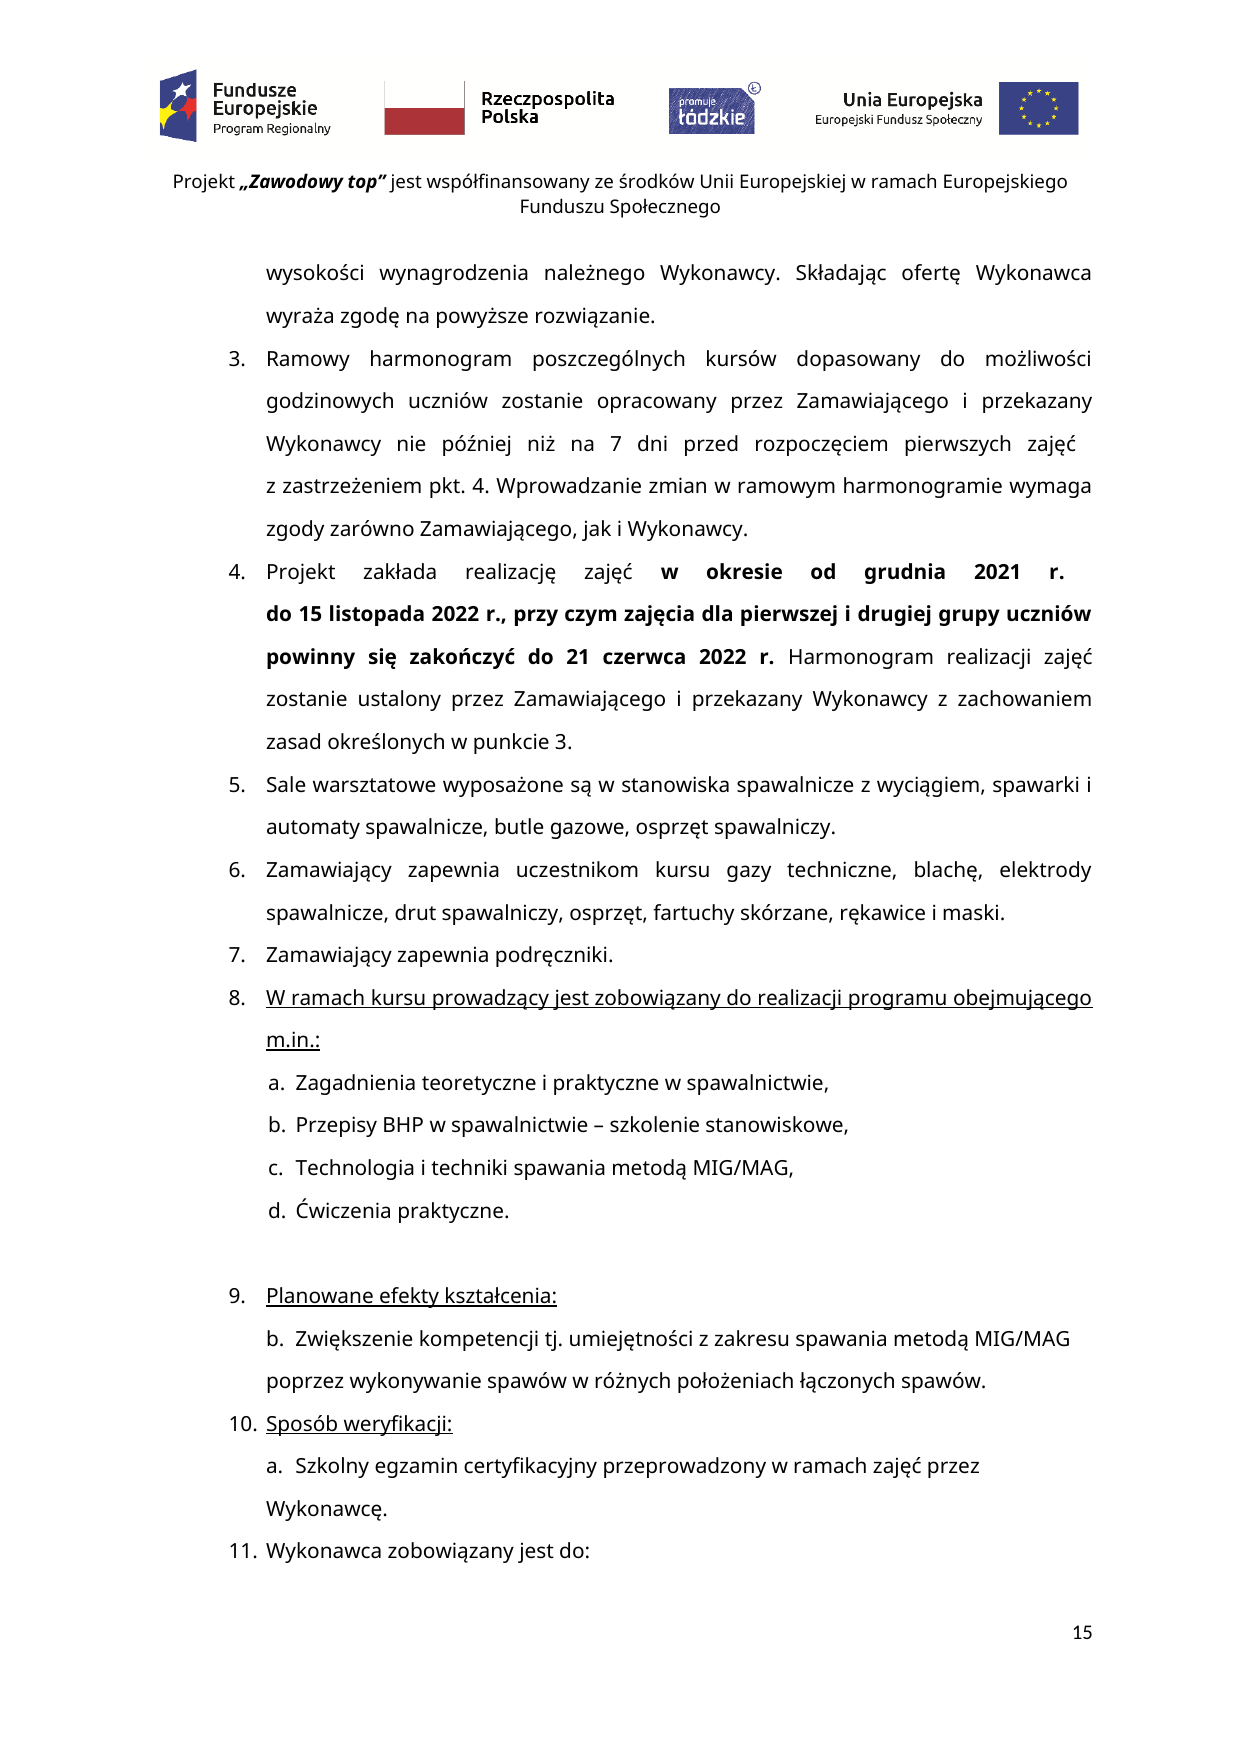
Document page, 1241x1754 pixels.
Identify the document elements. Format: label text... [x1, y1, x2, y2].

list Technologia i techniki spawania metodą MIG/MAG, [268, 1153, 1093, 1182]
list Zagadnienia teoretyczne i praktyczne w spawalnictwie, [268, 1068, 1093, 1096]
list Zamawiający zapewnia podręczniki. [228, 940, 1093, 969]
list Zwiększenie kompetencji tj. umiejętności z zakresu spawania metodą MIG/MAG poprzez wykonywanie spawów w różnych położeniach łączonych spawów. [266, 1324, 1093, 1395]
list Ćwiczenia praktyczne. [268, 1196, 1093, 1224]
list Zamawiający zapewnia uczestnikom kursu gazy techniczne, blachę, elektrody spawalnicze, drut spawalniczy, osprzęt, fartuchy skórzane, rękawice i maski. [228, 855, 1093, 926]
picture [147, 54, 1091, 158]
list Wykonawca zobowiązany jest do: [228, 1537, 1093, 1565]
list Planowane efekty kształcenia: [228, 1281, 1093, 1309]
list Projekt zakłada realizację zajęć w okresie od grudnia 2021 r. do 15 listopada 2022 r., przy czym zajęcia dla pierwszej i drugiej grupy uczniów powinny się zakończyć do 21 czerwca 2022 r. Harmonogram realizacji zajęć zostanie ustalony przez Zamawiającego i przekazany Wykonawcy z zachowaniem zasad określonych w punkcie 3. [228, 557, 1093, 756]
list Przepisy BHP w spawalnictwie – szkolenie stanowiskowe, [268, 1111, 1093, 1139]
list W ramach kursu prowadzący jest zobowiązany do realizacji programu obejmującego m.in.: [228, 983, 1093, 1054]
list Ramowy harmonogram poszczególnych kursów dopasowany do możliwości godzinowych uczniów zostanie opracowany przez Zamawiającego i przekazany Wykonawcy nie później niż na 7 dni przed rozpoczęciem pierwszych zajęć z zastrzeżeniem pkt. 4. Wprowadzanie zmian w ramowym harmonogramie wymaga zgody zarówno Zamawiającego, jak i Wykonawcy. [228, 344, 1093, 543]
list Szkolny egzamin certyfikacyjny przeprowadzony w ramach zajęć przez Wykonawcę. [266, 1451, 1093, 1522]
list Sale warsztatowe wyposażone są w stanowiska spawalnicze z wyciągiem, spawarki i automaty spawalnicze, butle gazowe, osprzęt spawalniczy. [228, 770, 1093, 841]
list Sposób weryfikacji: [228, 1409, 1093, 1437]
